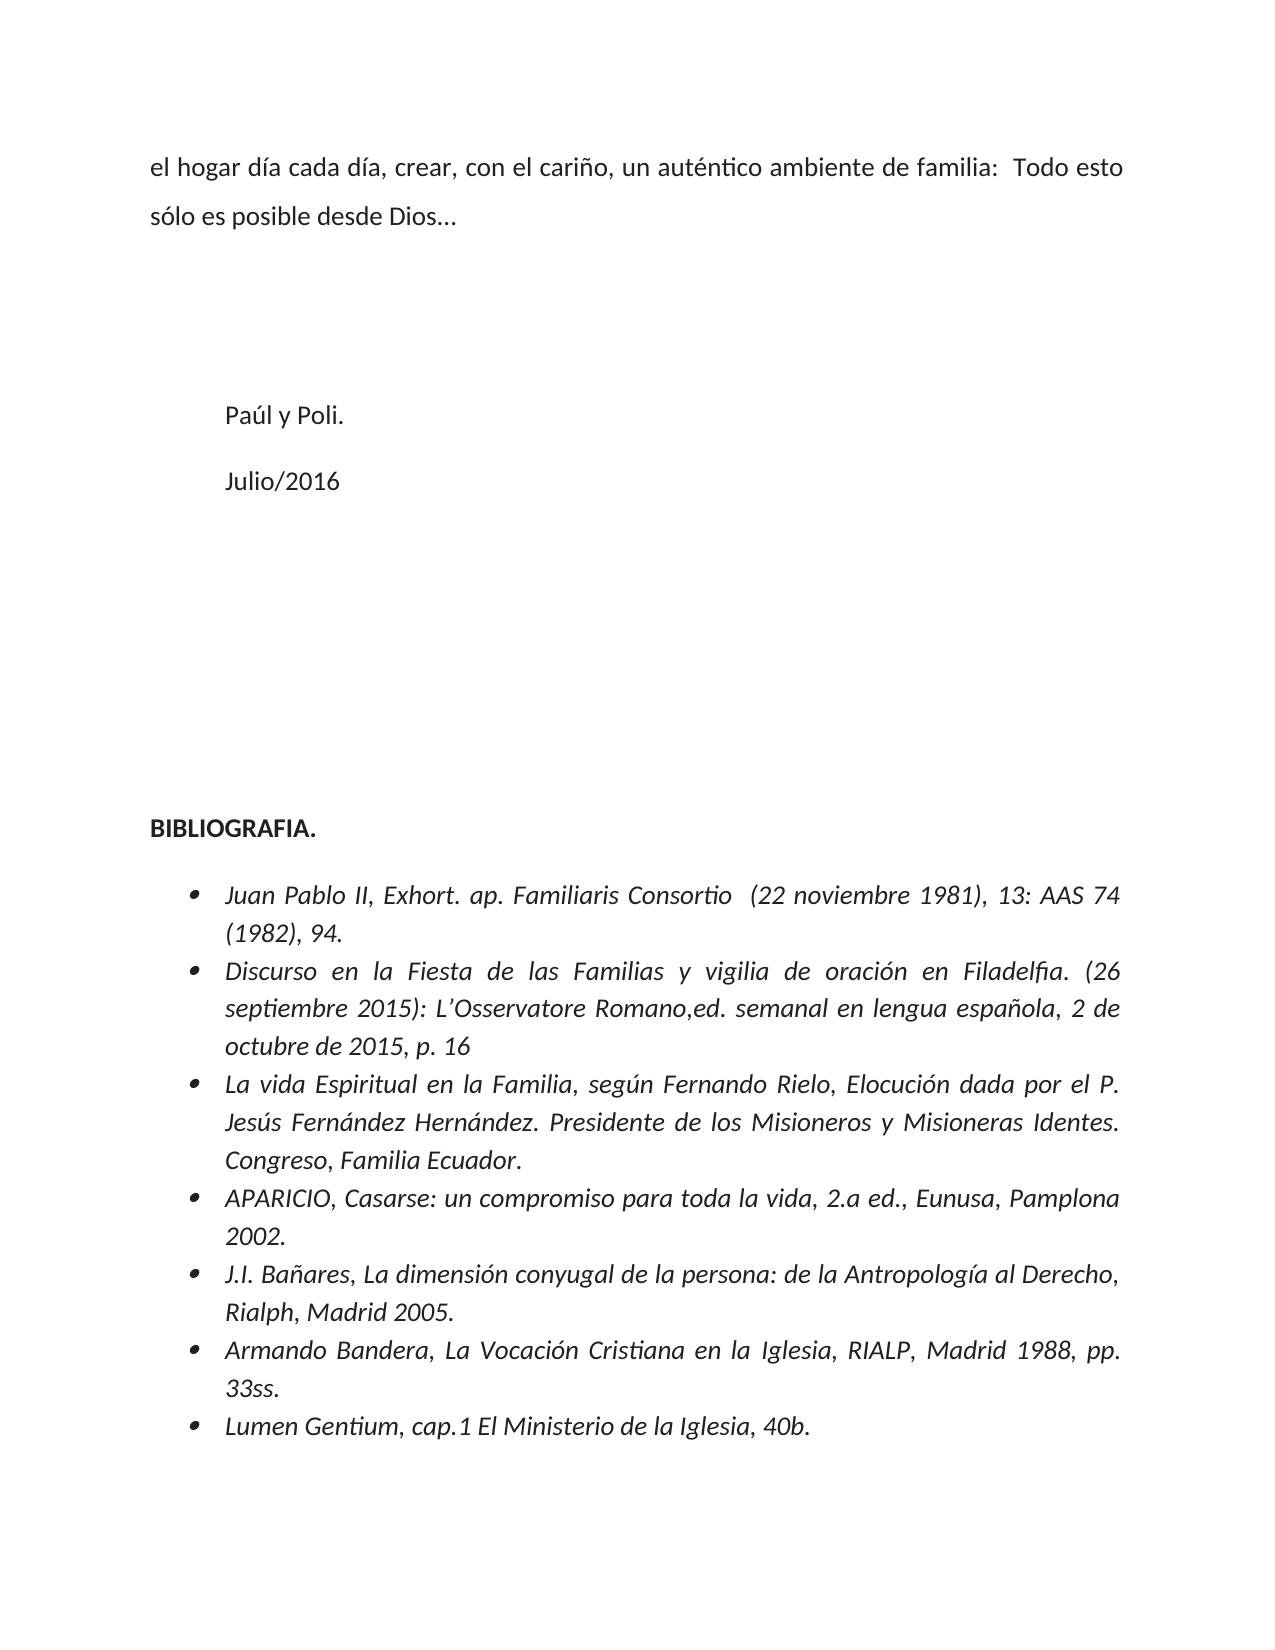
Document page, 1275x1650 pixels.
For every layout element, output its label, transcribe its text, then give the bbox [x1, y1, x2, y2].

list Discurso en la Fiesta de las Familias y vigilia de oración en Filadelfia. (26 septiembre 2015): L’Osservatore Romano,ed. semanal en lengua española, 2 de octubre de 2015, p. 16 [187, 954, 1125, 1062]
list Armando Bandera, La Vocación Cristiana en la Iglesia, RIALP, Madrid 1988, pp. 33ss. [187, 1333, 1125, 1404]
list J.I. Bañares, La dimensión conyugal de la persona: de la Antropología al Derecho, Rialph, Madrid 2005. [187, 1257, 1125, 1328]
list La vida Espiritual en la Familia, según Fernando Rielo, Elocución dada por el P. Jesús Fernández Hernández. Presidente de los Misioneros y Misioneras Identes. Congreso, Familia Ecuador. [187, 1067, 1125, 1176]
list Lumen Gentium, cap.1 El Ministerio de la Iglesia, 40b. [187, 1409, 1125, 1442]
list Juan Pablo II, Exhort. ap. Familiaris Consortio (22 noviembre 1981), 13: AAS 74 (1982), 94. [187, 878, 1125, 949]
text BIBLIOGRAFIA. [150, 812, 1125, 845]
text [150, 150, 1125, 232]
text Paúl y Poli. [150, 398, 1125, 431]
text Julio/2016 [150, 464, 1125, 497]
list APARICIO, Casarse: un compromiso para toda la vida, 2.a ed., Eunusa, Pamplona 2002. [187, 1181, 1125, 1252]
